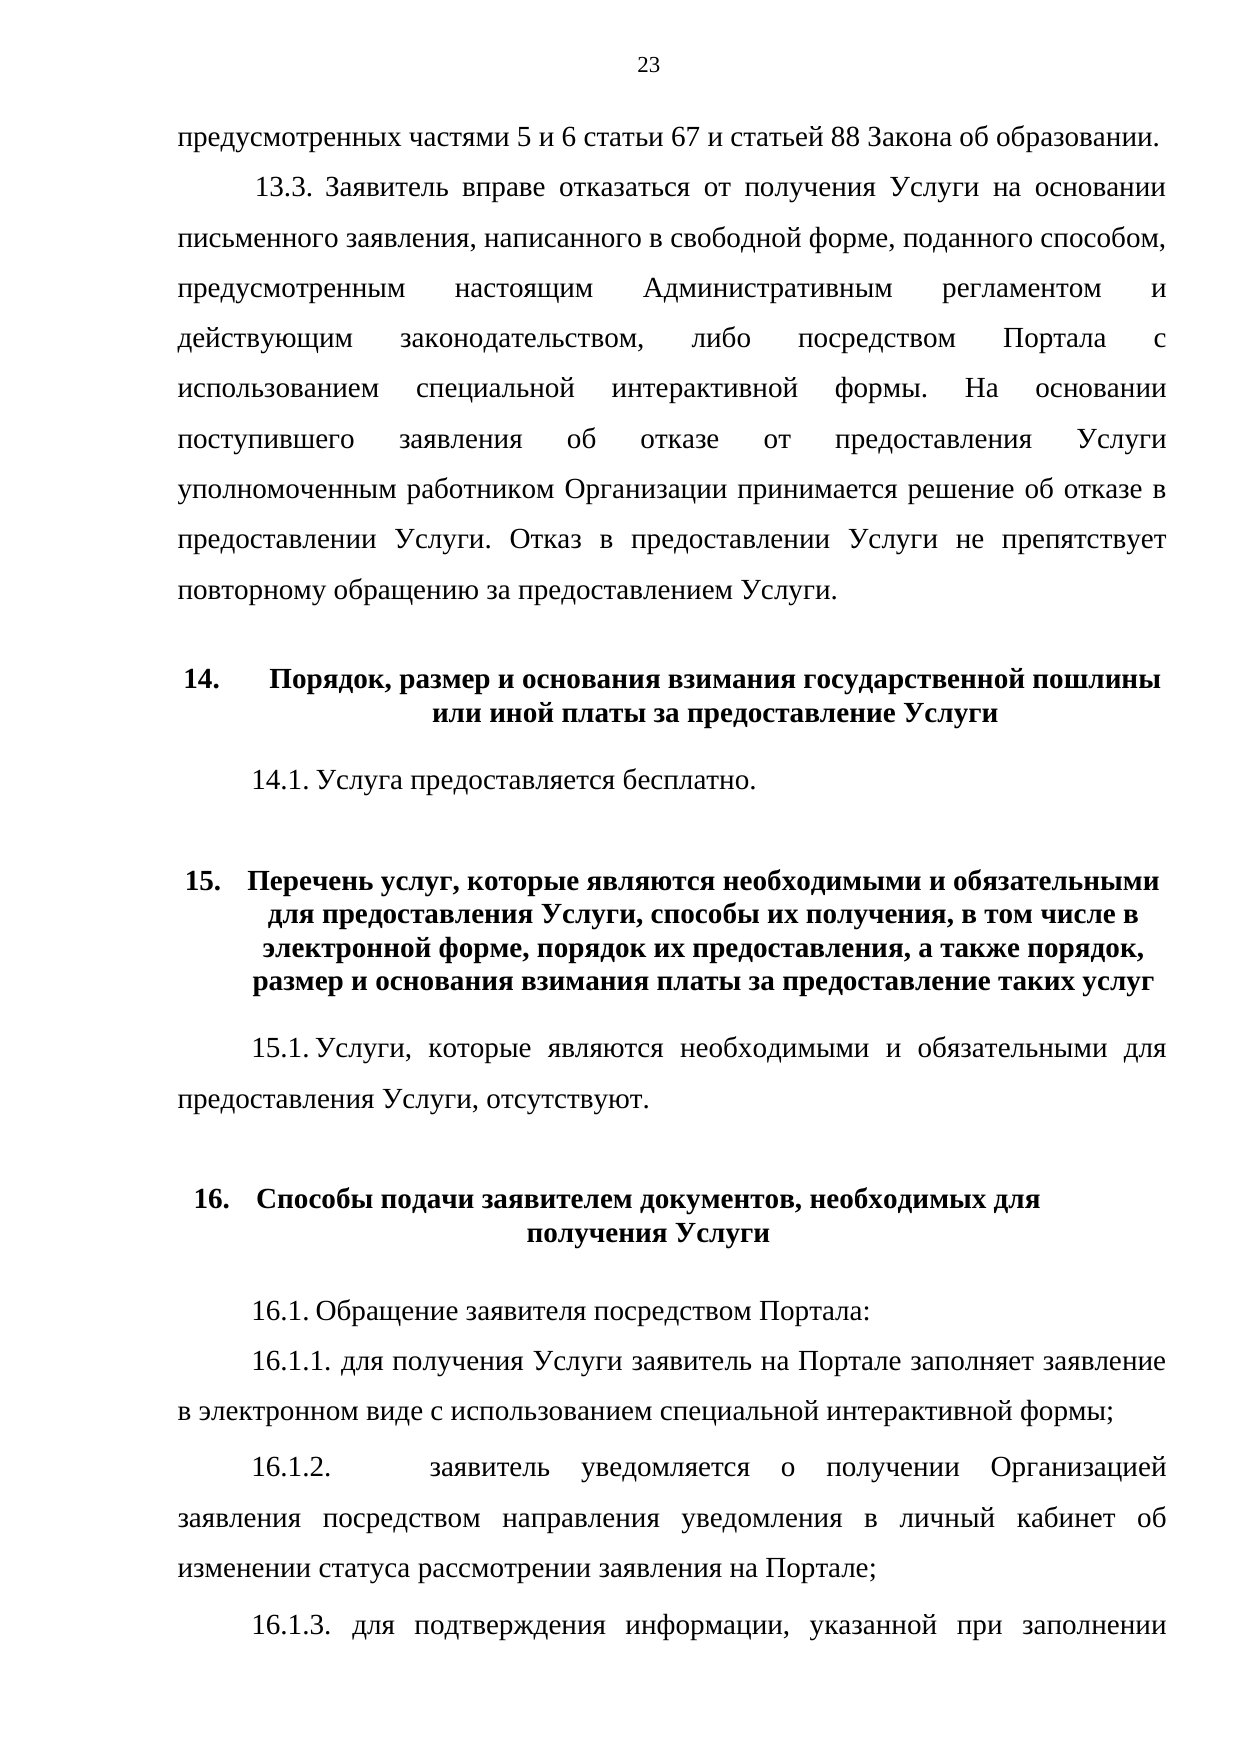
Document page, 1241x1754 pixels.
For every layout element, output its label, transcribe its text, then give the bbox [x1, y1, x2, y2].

list Обращение заявителя посредством Портала: [251, 1293, 1167, 1326]
list Способы подачи заявителем документов, необходимых для получения Услуги [177, 1181, 1057, 1248]
list Порядок, размер и основания взимания государственной пошлины или иной платы за предоставление Услуги [177, 662, 1167, 729]
list заявитель уведомляется о получении Организацией заявления посредством направления уведомления в личный кабинет об изменении статуса рассмотрении заявления на Портале; [177, 1449, 1167, 1584]
list Услуги, которые являются необходимыми и обязательными для предоставления Услуги, отсутствуют. [177, 1031, 1167, 1114]
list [177, 1607, 1167, 1641]
list Заявитель вправе отказаться от получения Услуги на основании письменного заявления, написанного в свободной форме, поданного способом, предусмотренным настоящим Административным регламентом и действующим законодательством, либо посредством Портала с использованием специальной интерактивной формы. На основании поступившего заявления об отказе от предоставления Услуги уполномоченным работником Организации принимается решение об отказе в предоставлении Услуги. Отказ в предоставлении Услуги не препятствует повторному обращению за предоставлением Услуги. [177, 169, 1167, 605]
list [177, 119, 1167, 153]
list Услуга предоставляется бесплатно. [251, 762, 1167, 796]
list Перечень услуг, которые являются необходимыми и обязательными для предоставления Услуги, способы их получения, в том числе в электронной форме, порядок их предоставления, а также порядок, размер и основания взимания платы за предоставление таких услуг [177, 863, 1167, 997]
list для получения Услуги заявитель на Портале заполняет заявление в электронном виде с использованием специальной интерактивной формы; [177, 1343, 1167, 1427]
